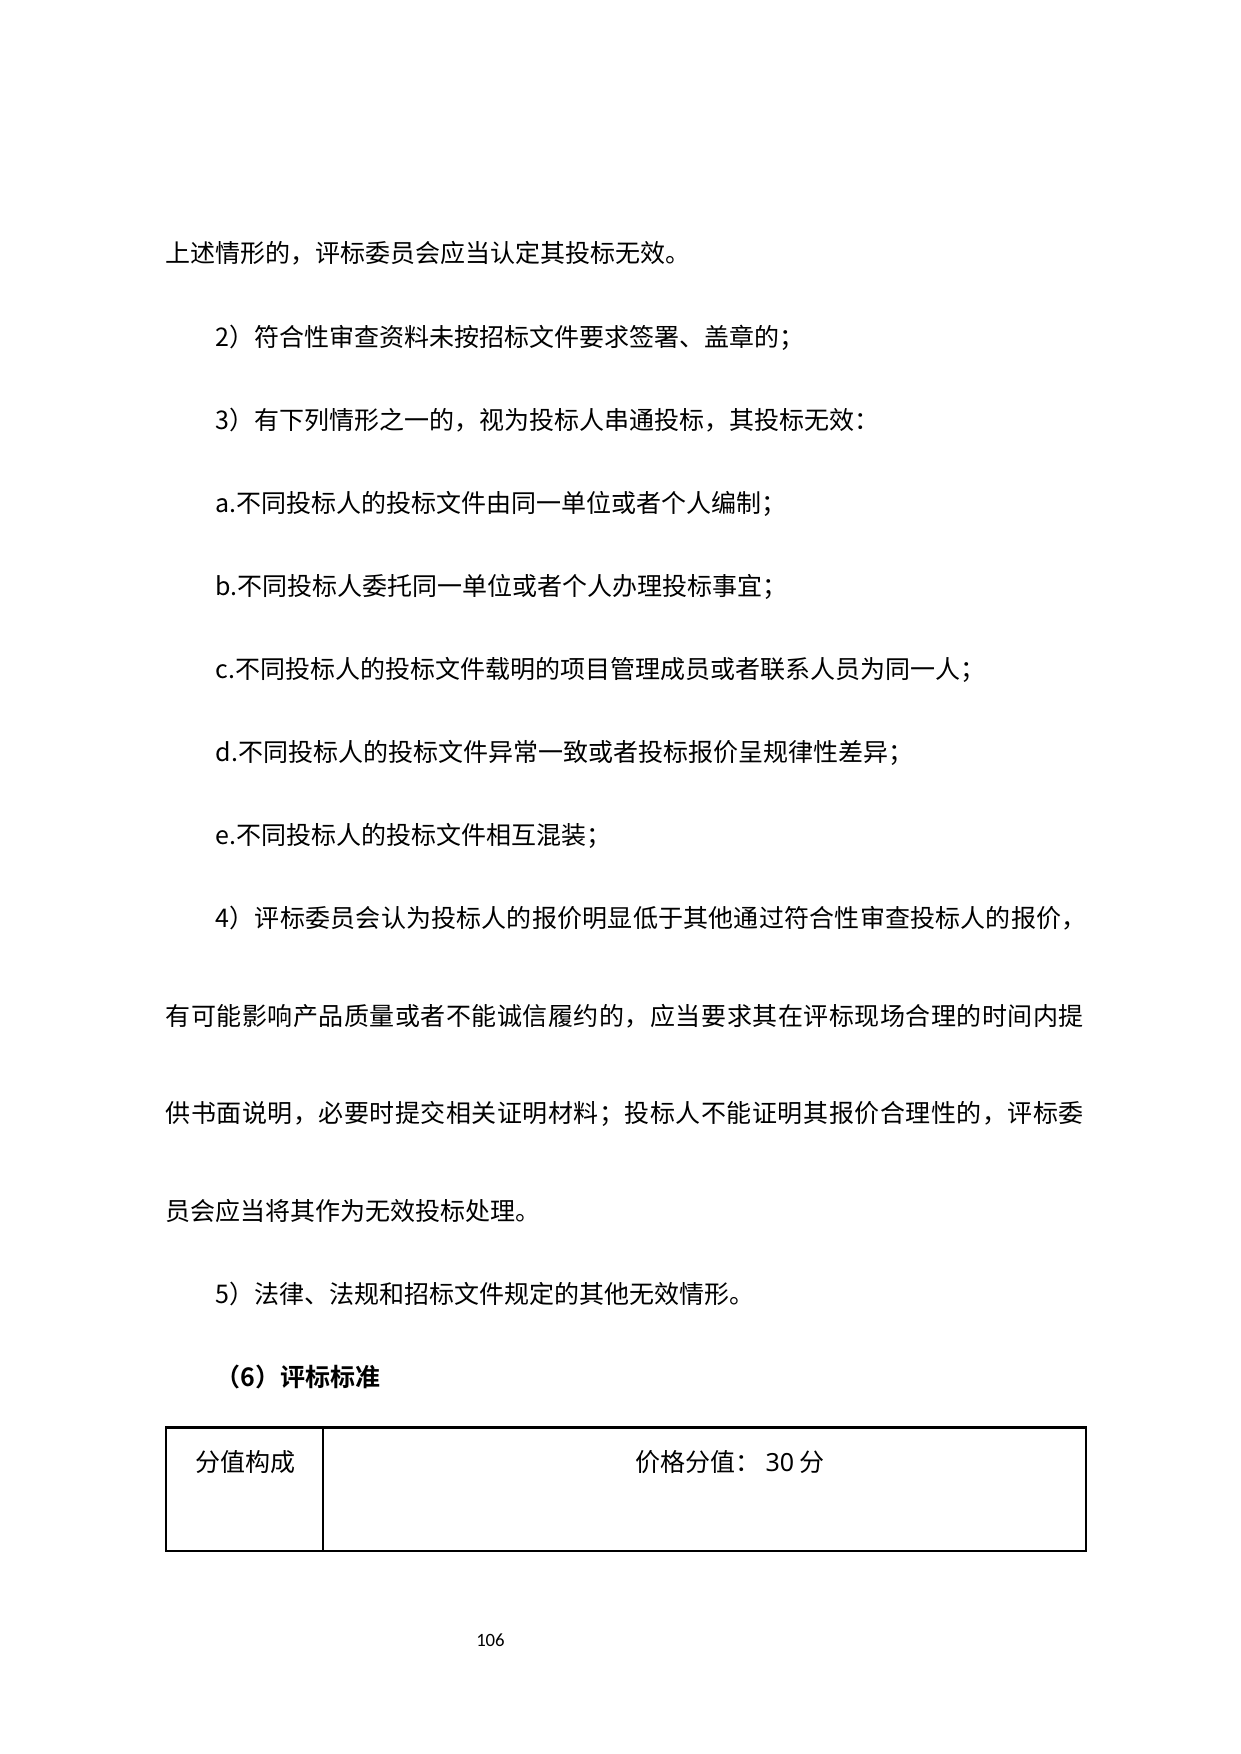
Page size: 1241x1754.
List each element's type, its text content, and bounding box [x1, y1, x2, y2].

text e.不同投标人的投标文件相互混装； [165, 801, 1087, 866]
text （6）评标标准 [165, 1343, 1087, 1408]
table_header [324, 1429, 1085, 1550]
text 3）有下列情形之一的，视为投标人串通投标，其投标无效： [165, 386, 1087, 451]
text c.不同投标人的投标文件载明的项目管理成员或者联系人员为同一人； [165, 635, 1087, 700]
text 5）法律、法规和招标文件规定的其他无效情形。 [165, 1260, 1087, 1325]
text d.不同投标人的投标文件异常一致或者投标报价呈规律性差异； [165, 718, 1087, 783]
text b.不同投标人委托同一单位或者个人办理投标事宜； [165, 552, 1087, 617]
text a.不同投标人的投标文件由同一单位或者个人编制； [165, 469, 1087, 534]
table_header 分值构成 [167, 1429, 322, 1550]
text 4）评标委员会认为投标人的报价明显低于其他通过符合性审查投标人的报价，有可能影响产品质量或者不能诚信履约的，应当要求其在评标现场合理的时间内提供书面说明，必要时提交相关证明材料；投标人不能证明其报价合理性的，评标委员会应当将其作为无效投标处理。 [165, 884, 1087, 1242]
text 2）符合性审查资料未按招标文件要求签署、盖章的； [165, 303, 1087, 368]
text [165, 219, 1087, 284]
